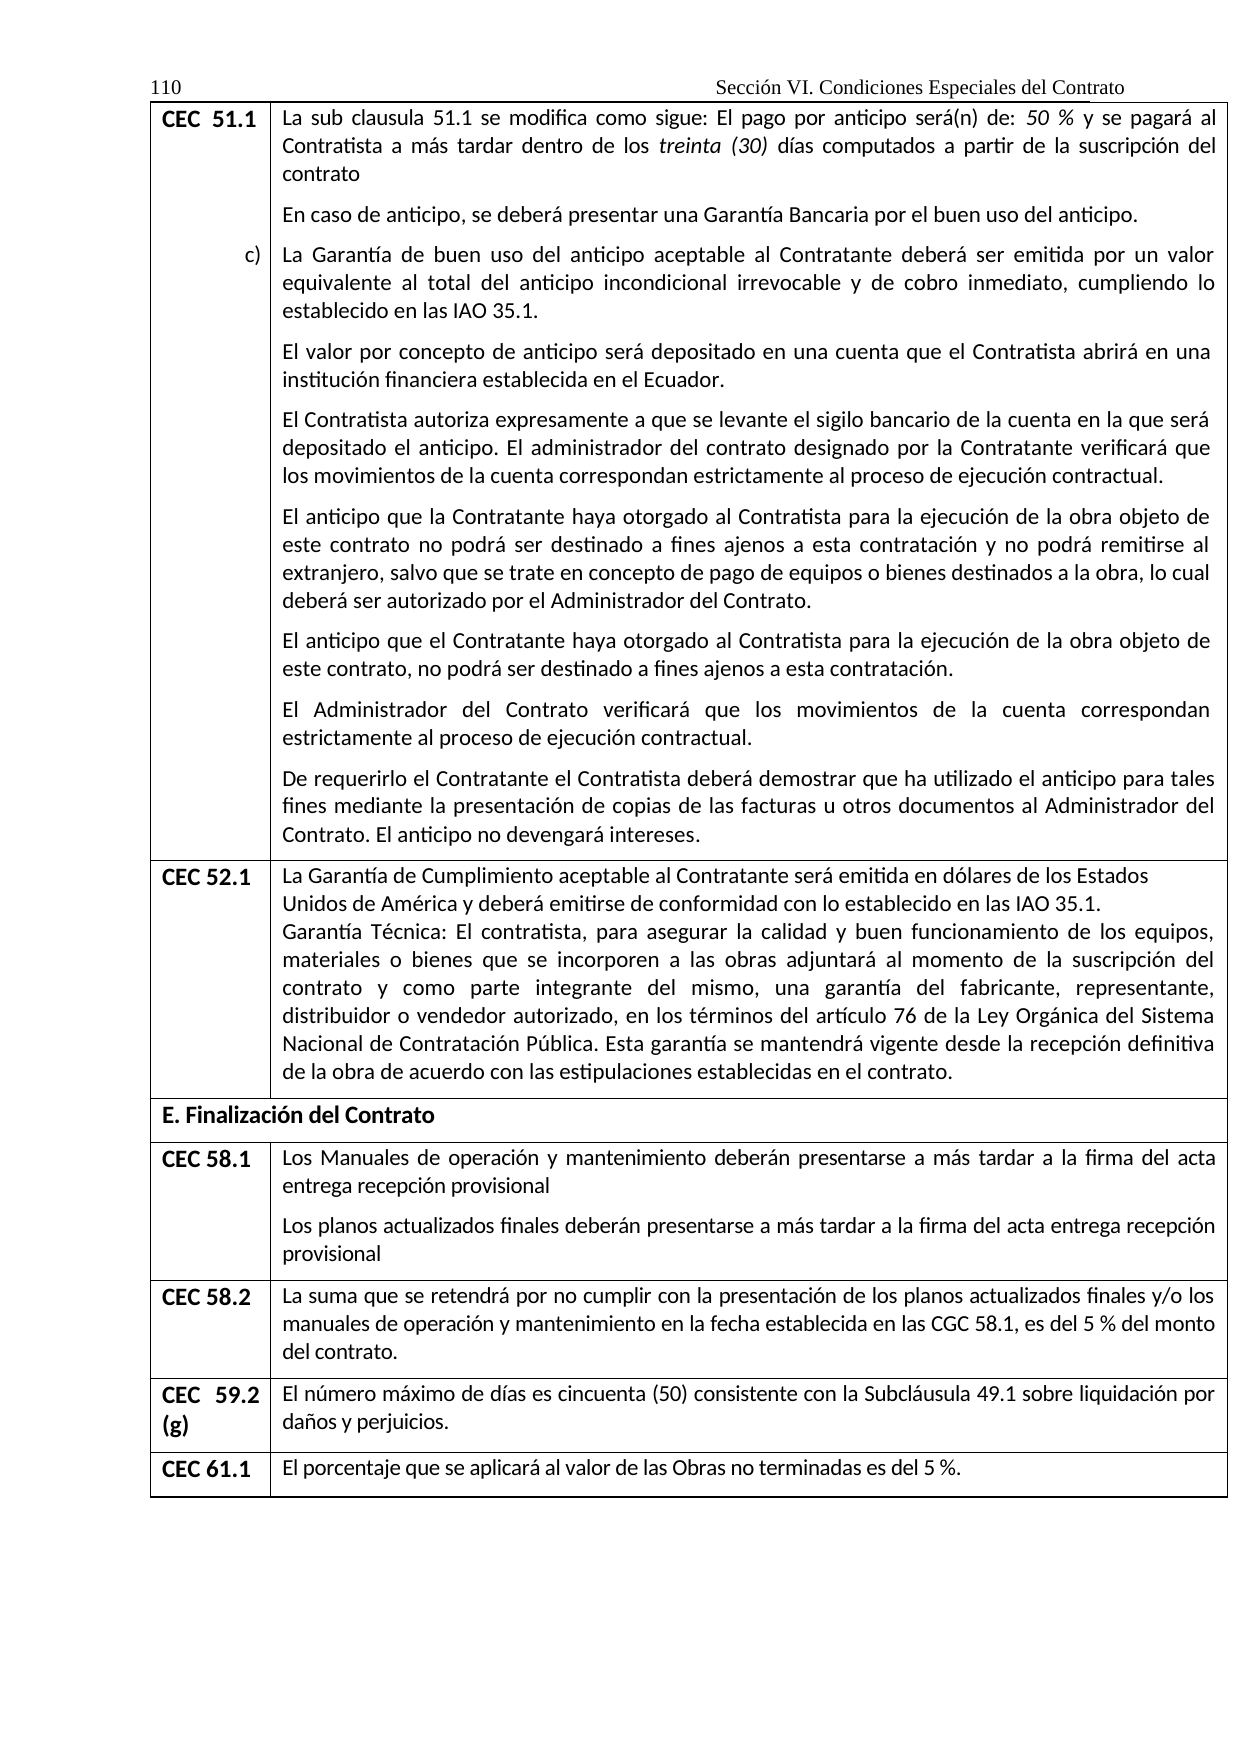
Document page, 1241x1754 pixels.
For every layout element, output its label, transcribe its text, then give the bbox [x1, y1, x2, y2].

table_cell E. Finalización del Contrato [151, 1099, 1227, 1142]
table_cell CEC 52.1 [151, 861, 270, 1098]
table_cell El número máximo de días es cincuenta (50) consistente con la Subcláusula 49.1 sobre liquidación por daños y perjuicios. [271, 1379, 1227, 1452]
table_cell La suma que se retendrá por no cumplir con la presentación de los planos actualizados finales y/o los manuales de operación y mantenimiento en la fecha establecida en las CGC 58.1, es del 5 % del monto del contrato. [271, 1281, 1227, 1378]
table_cell CEC 61.1 [151, 1453, 270, 1496]
table_cell CEC 59.2 (g) [151, 1379, 270, 1452]
table_cell El porcentaje que se aplicará al valor de las Obras no terminadas es del 5 %. [271, 1453, 1227, 1496]
table_cell Los Manuales de operación y mantenimiento deberán presentarse a más tardar a la firma del acta entrega recepción provisional Los planos actualizados finales deberán presentarse a más tardar a la firma del acta entrega recepción provisional [271, 1143, 1227, 1280]
table_cell CEC 51.1 [151, 103, 270, 860]
table_cell La sub clausula 51.1 se modifica como sigue: El pago por anticipo será(n) de: 50 % y se pagará al Contratista a más tardar dentro de los treinta (30) días computados a partir de la suscripción del contrato En caso de anticipo, se deberá presentar una Garantía Bancaria por el buen uso del anticipo. La Garantía de buen uso del anticipo aceptable al Contratante deberá ser emitida por un valor equivalente al total del anticipo incondicional irrevocable y de cobro inmediato, cumpliendo lo establecido en las IAO 35.1. El valor por concepto de anticipo será depositado en una cuenta que el Contratista abrirá en una institución financiera establecida en el Ecuador. El Contratista autoriza expresamente a que se levante el sigilo bancario de la cuenta en la que será depositado el anticipo. El administrador del contrato designado por la Contratante verificará que los movimientos de la cuenta correspondan estrictamente al proceso de ejecución contractual. El anticipo que la Contratante haya otorgado al Contratista para la ejecución de la obra objeto de este contrato no podrá ser destinado a fines ajenos a esta contratación y no podrá remitirse al extranjero, salvo que se trate en concepto de pago de equipos o bienes destinados a la obra, lo cual deberá ser autorizado por el Administrador del Contrato. El anticipo que el Contratante haya otorgado al Contratista para la ejecución de la obra objeto de este contrato, no podrá ser destinado a fines ajenos a esta contratación. El Administrador del Contrato verificará que los movimientos de la cuenta correspondan estrictamente al proceso de ejecución contractual. De requerirlo el Contratante el Contratista deberá demostrar que ha utilizado el anticipo para tales fines mediante la presentación de copias de las facturas u otros documentos al Administrador del Contrato. El anticipo no devengará intereses. [271, 103, 1227, 860]
table_cell CEC 58.1 [151, 1143, 270, 1280]
table_cell La Garantía de Cumplimiento aceptable al Contratante será emitida en dólares de los Estados Unidos de América y deberá emitirse de conformidad con lo establecido en las IAO 35.1. Garantía Técnica: El contratista, para asegurar la calidad y buen funcionamiento de los equipos, materiales o bienes que se incorporen a las obras adjuntará al momento de la suscripción del contrato y como parte integrante del mismo, una garantía del fabricante, representante, distribuidor o vendedor autorizado, en los términos del artículo 76 de la Ley Orgánica del Sistema Nacional de Contratación Pública. Esta garantía se mantendrá vigente desde la recepción definitiva de la obra de acuerdo con las estipulaciones establecidas en el contrato. [271, 861, 1227, 1098]
table_cell CEC 58.2 [151, 1281, 270, 1378]
